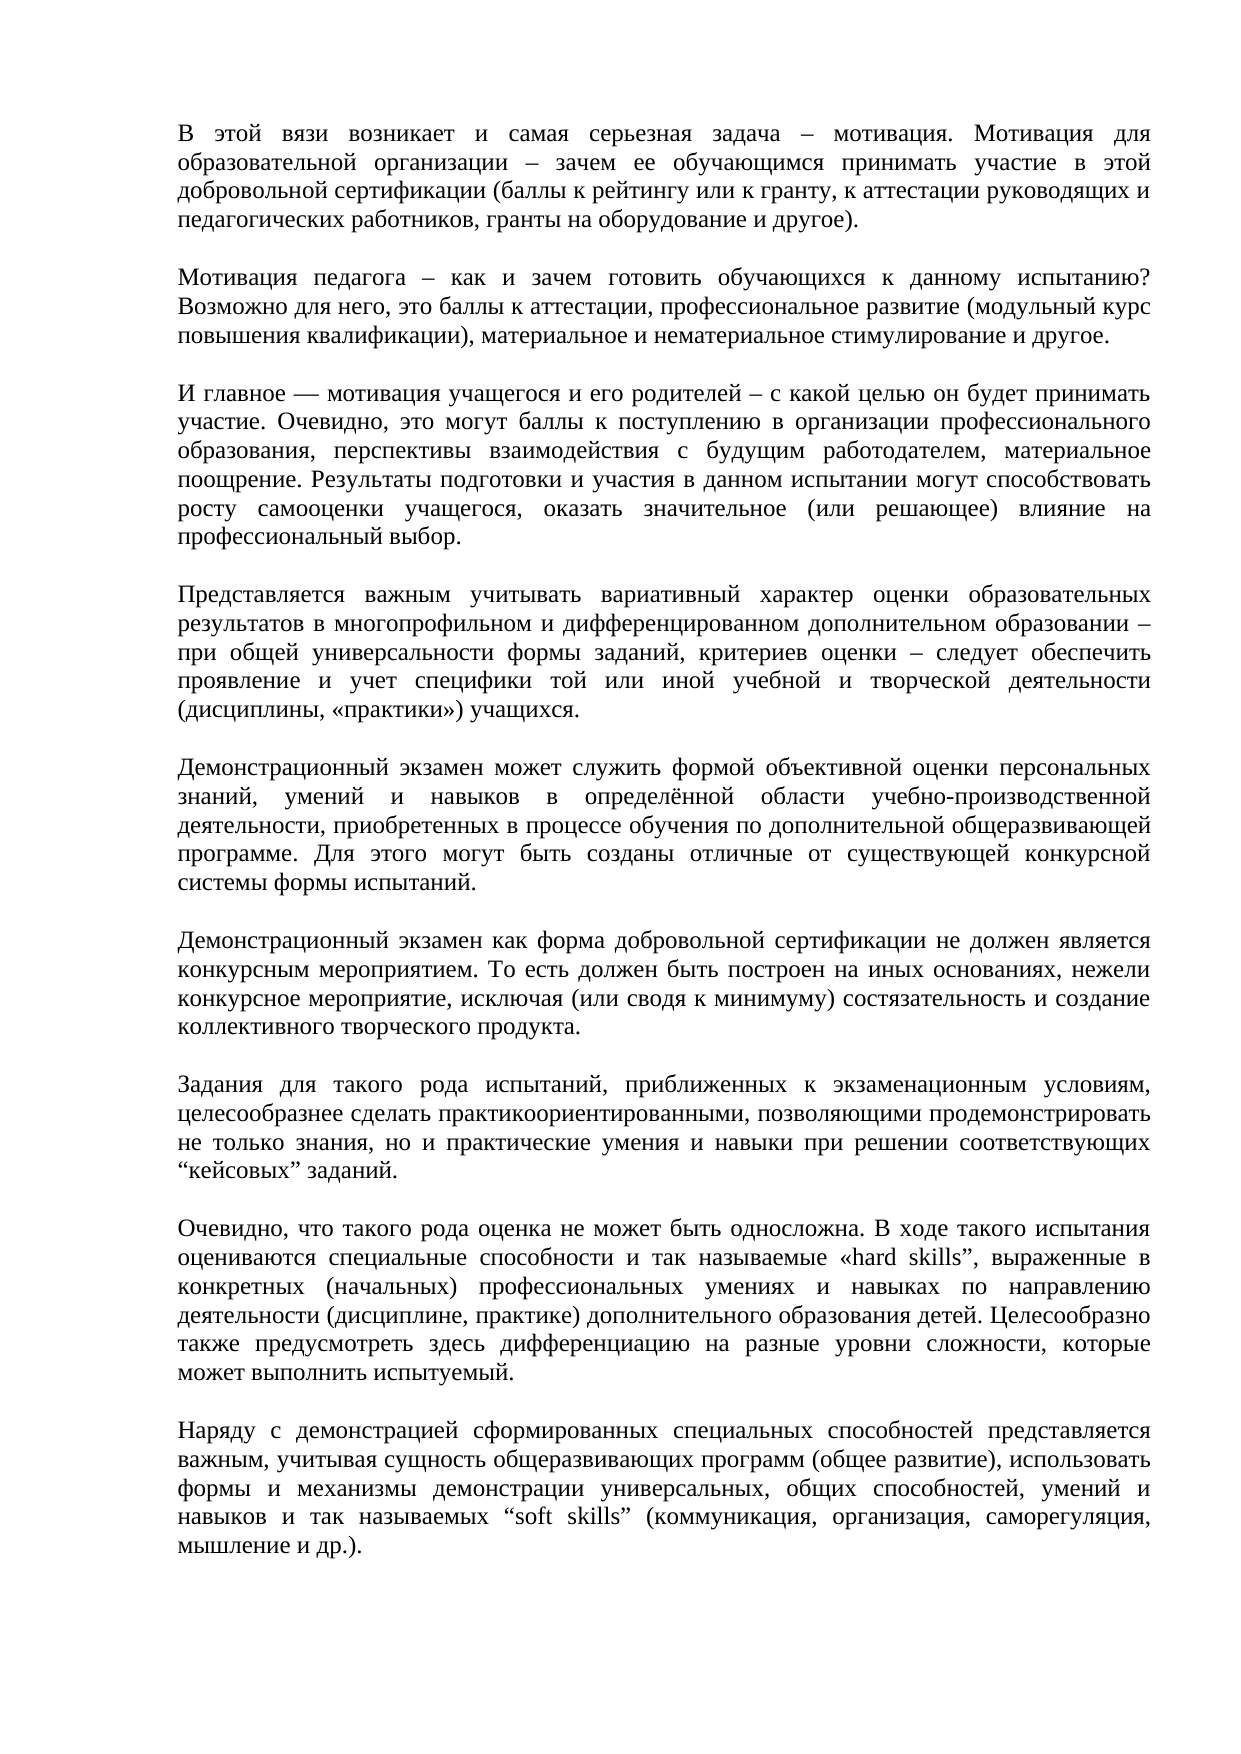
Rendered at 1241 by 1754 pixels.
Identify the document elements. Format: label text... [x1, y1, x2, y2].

text В этой вязи возникает и самая серьезная задача – мотивация. Мотивация для образовательной организации – зачем ее обучающимся принимать участие в этой добровольной сертификации (баллы к рейтингу или к гранту, к аттестации руководящих и педагогических работников, гранты на оборудование и другое). [177, 118, 1152, 233]
text Очевидно, что такого рода оценка не может быть односложна. В ходе такого испытания оцениваются специальные способности и так называемые «hard skills”, выраженные в конкретных (начальных) профессиональных умениях и навыках по направлению деятельности (дисциплине, практике) дополнительного образования детей. Целесообразно также предусмотреть здесь дифференциацию на разные уровни сложности, которые может выполнить испытуемый. [177, 1213, 1152, 1386]
text Представляется важным учитывать вариативный характер оценки образовательных результатов в многопрофильном и дифференцированном дополнительном образовании – при общей универсальности формы заданий, критериев оценки – следует обеспечить проявление и учет специфики той или иной учебной и творческой деятельности (дисциплины, «практики») учащихся. [177, 579, 1152, 723]
text Наряду с демонстрацией сформированных специальных способностей представляется важным, учитывая сущность общеразвивающих программ (общее развитие), использовать формы и механизмы демонстрации универсальных, общих способностей, умений и навыков и так называемых “soft skills” (коммуникация, организация, саморегуляция, мышление и др.). [177, 1415, 1152, 1559]
text И главное — мотивация учащегося и его родителей – с какой целью он будет принимать участие. Очевидно, это могут баллы к поступлению в организации профессионального образования, перспективы взаимодействия с будущим работодателем, материальное поощрение. Результаты подготовки и участия в данном испытании могут способствовать росту самооценки учащегося, оказать значительное (или решающее) влияние на профессиональный выбор. [177, 378, 1152, 550]
text Демонстрационный экзамен как форма добровольной сертификации не должен является конкурсным мероприятием. То есть должен быть построен на иных основаниях, нежели конкурсное мероприятие, исключая (или сводя к минимуму) состязательность и создание коллективного творческого продукта. [177, 925, 1152, 1040]
text Мотивация педагога – как и зачем готовить обучающихся к данному испытанию? Возможно для него, это баллы к аттестации, профессиональное развитие (модульный курс повышения квалификации), материальное и нематериальное стимулирование и другое. [177, 262, 1152, 348]
text Демонстрационный экзамен может служить формой объективной оценки персональных знаний, умений и навыков в определённой области учебно-производственной деятельности, приобретенных в процессе обучения по дополнительной общеразвивающей программе. Для этого могут быть созданы отличные от существующей конкурсной системы формы испытаний. [177, 752, 1152, 896]
text Задания для такого рода испытаний, приближенных к экзаменационным условиям, целесообразнее сделать практикоориентированными, позволяющими продемонстрировать не только знания, но и практические умения и навыки при решении соответствующих “кейсовых” заданий. [177, 1069, 1152, 1184]
